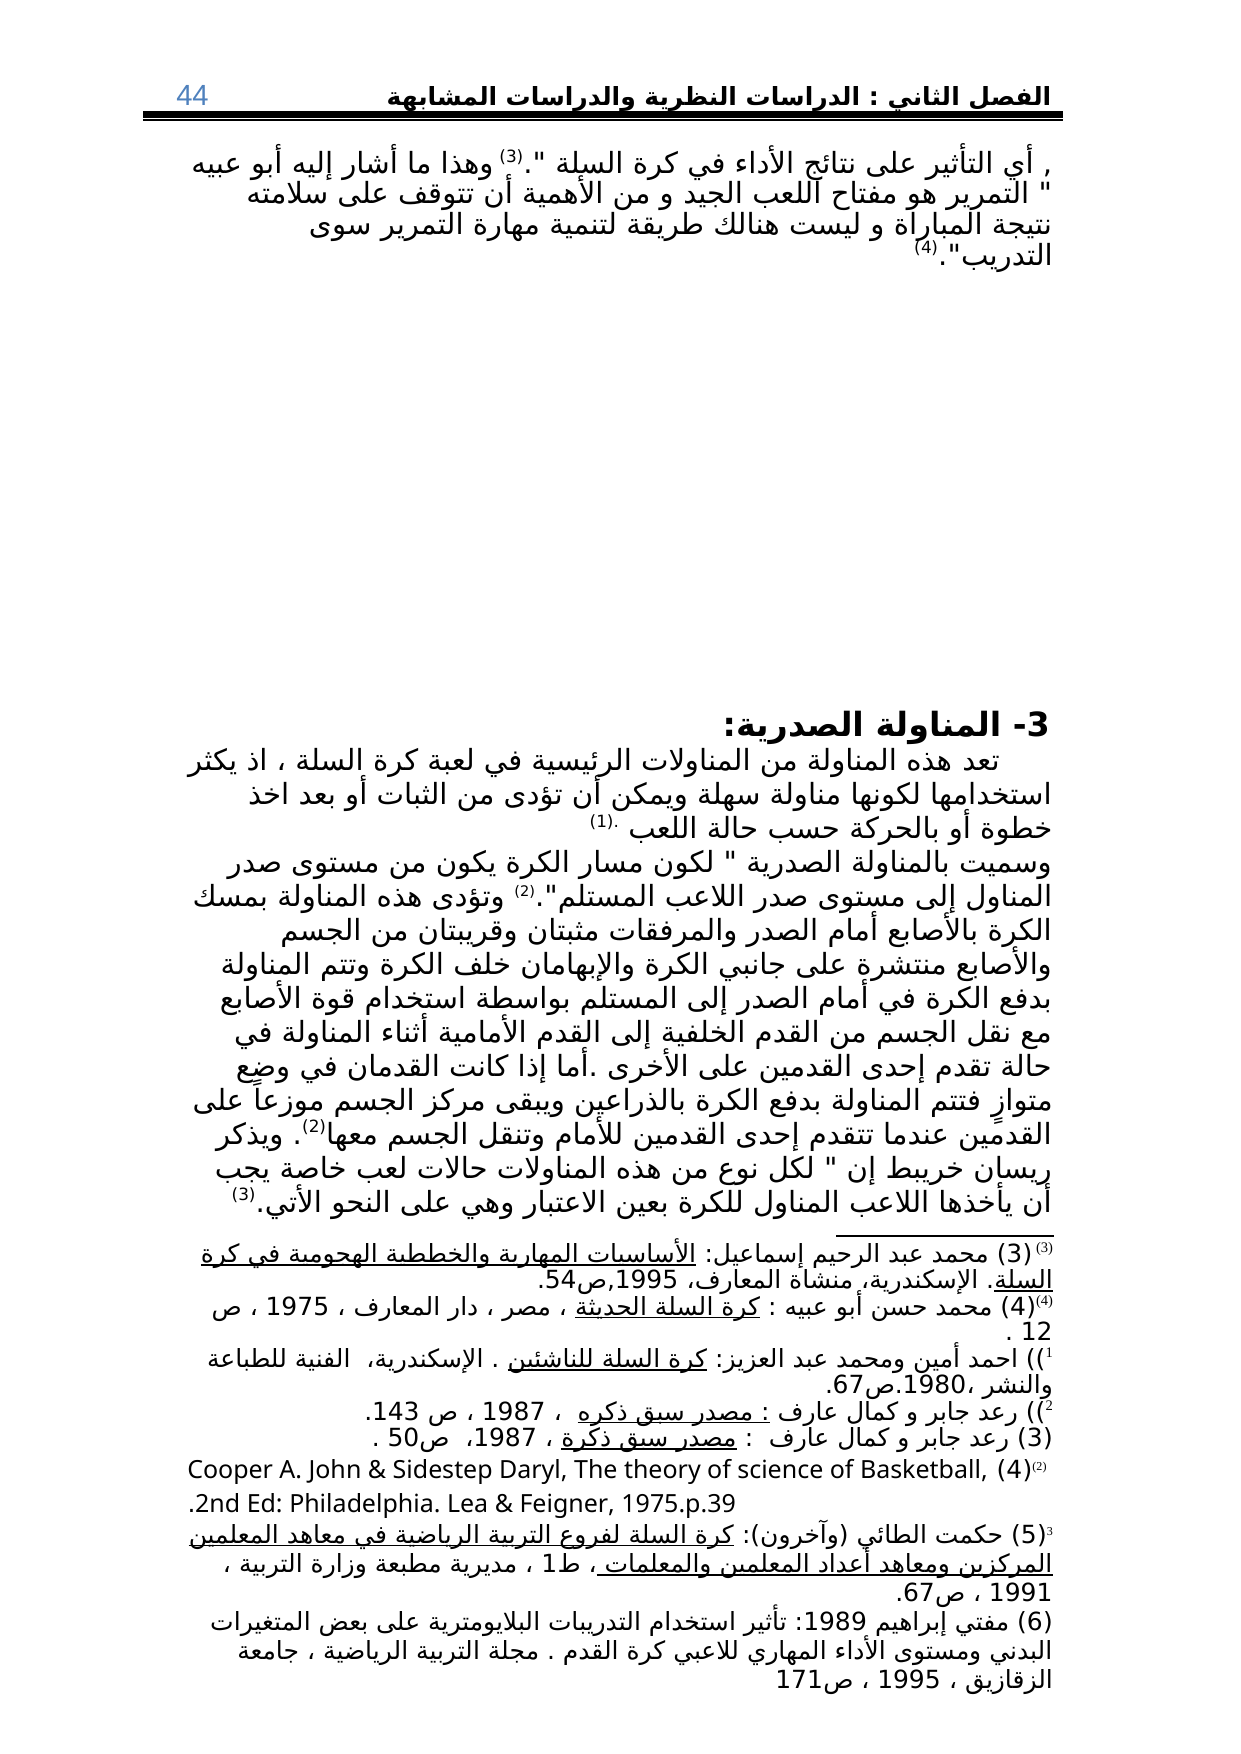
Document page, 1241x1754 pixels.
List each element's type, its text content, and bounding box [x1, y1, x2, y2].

text 3- المناولة الصدرية: [187, 708, 1050, 743]
text وسميت بالمناولة الصدرية " لكون مسار الكرة يكون من مستوى صدر المناول إلى مستوى صدر اللاعب المستلم".() وتؤدى هذه المناولة بمسك الكرة بالأصابع أمام الصدر والمرفقات مثبتان وقريبتان من الجسم والأصابع منتشرة على جانبي الكرة والإبهامان خلف الكرة وتتم المناولة بدفع الكرة في أمام الصدر إلى المستلم بواسطة استخدام قوة الأصابع مع نقل الجسم من القدم الخلفية إلى القدم الأمامية أثناء المناولة في حالة تقدم إحدى القدمين على الأخرى .أما إذا كانت القدمان في وضع متوازٍ فتتم المناولة بدفع الكرة بالذراعين ويبقى مركز الجسم موزعاً على القدمين عندما تتقدم إحدى القدمين للأمام وتنقل الجسم معها(2). ويذكر ريسان خريبط إن " لكل نوع من هذه المناولات حالات لعب خاصة يجب أن يأخذها اللاعب المناول للكرة بعين الاعتبار وهي على النحو الأتي.() [187, 845, 1053, 1219]
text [187, 149, 1053, 272]
text تعد هذه المناولة من المناولات الرئيسية في لعبة كرة السلة ، اذ يكثر استخدامها لكونها مناولة سهلة ويمكن أن تؤدى من الثبات أو بعد اخذ خطوة أو بالحركة حسب حالة اللعب .() [187, 743, 1053, 845]
